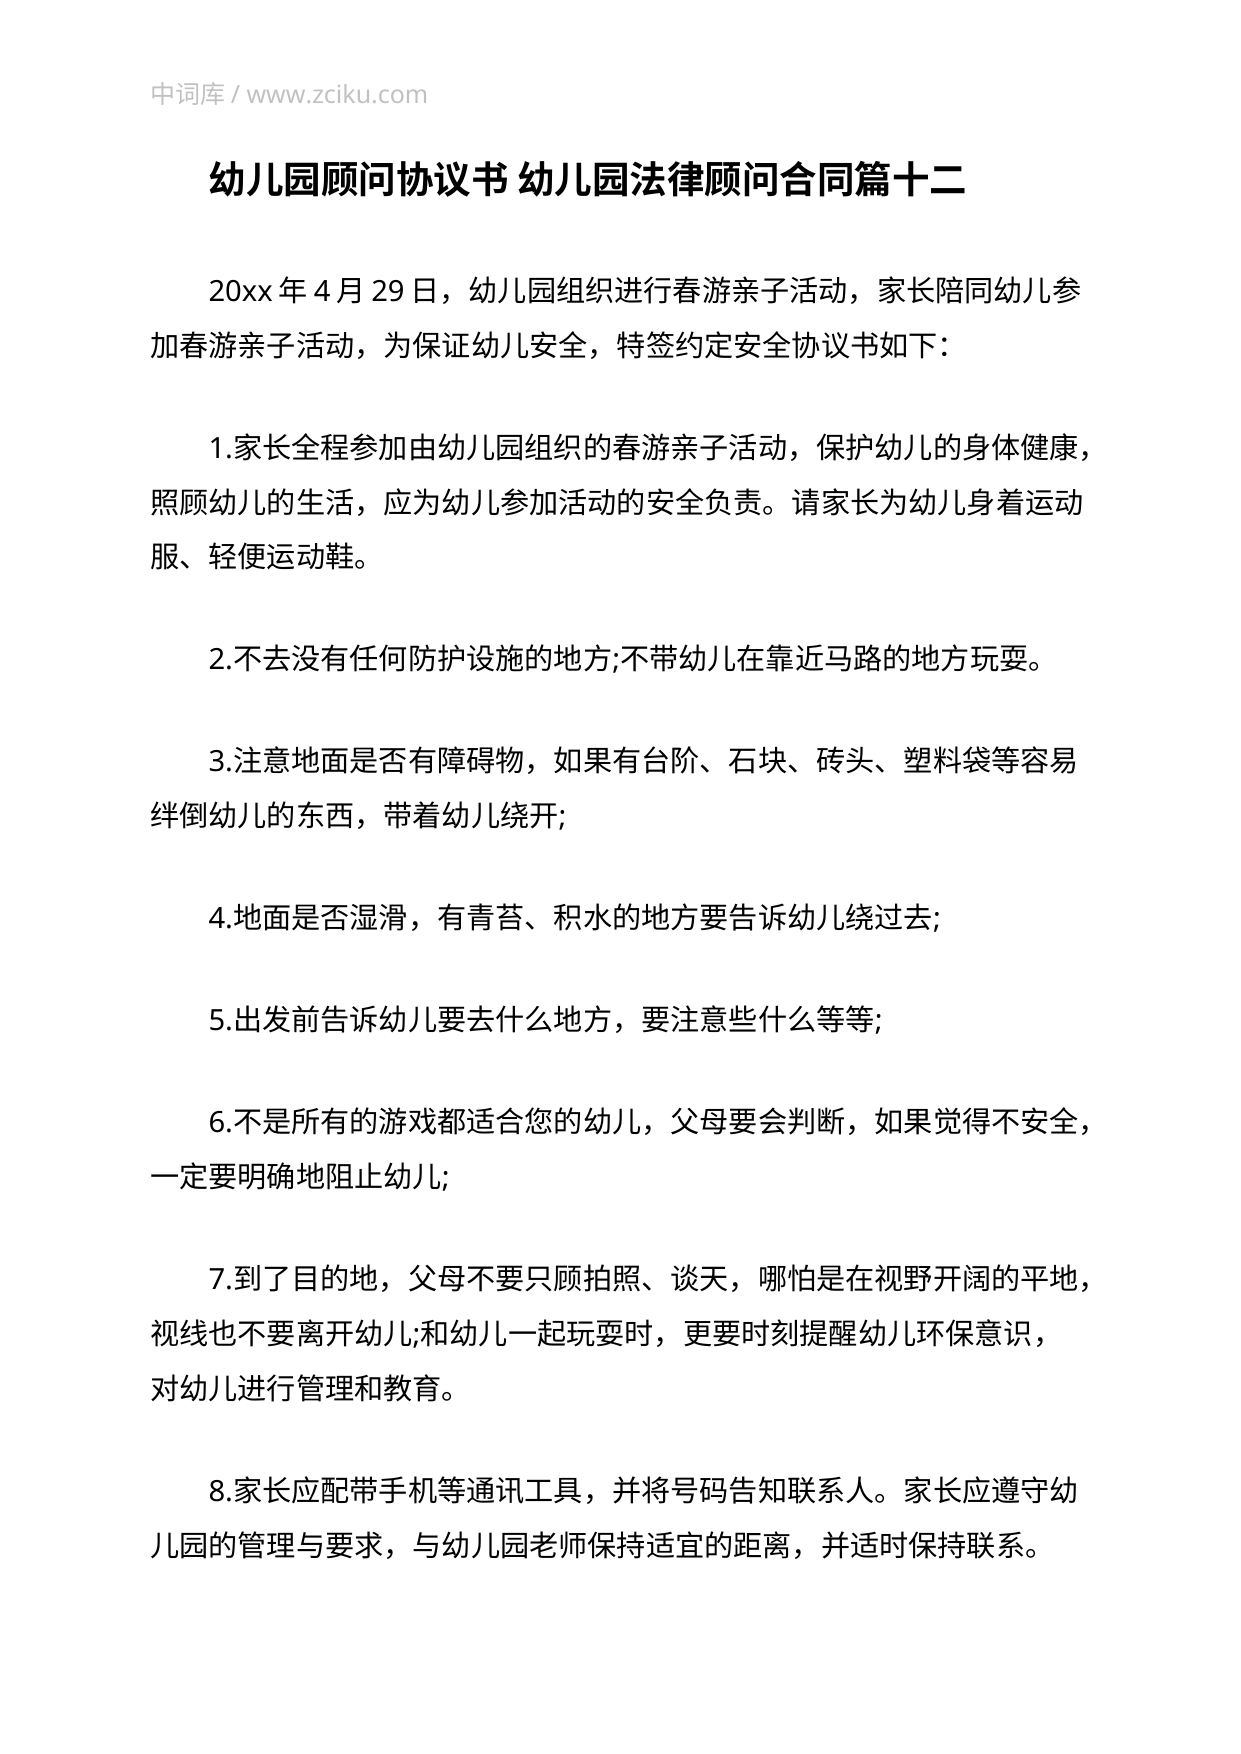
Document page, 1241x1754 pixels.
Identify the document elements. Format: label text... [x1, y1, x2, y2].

text 幼儿园顾问协议书 幼儿园法律顾问合同篇十二 [150, 150, 1090, 204]
text 2.不去没有任何防护设施的地方;不带幼儿在靠近马路的地方玩耍。 [150, 636, 1090, 678]
text 7.到了目的地，父母不要只顾拍照、谈天，哪怕是在视野开阔的平地，视线也不要离开幼儿;和幼儿一起玩耍时，更要时刻提醒幼儿环保意识，对幼儿进行管理和教育。 [150, 1256, 1090, 1408]
text 20xx年4月29日，幼儿园组织进行春游亲子活动，家长陪同幼儿参加春游亲子活动，为保证幼儿安全，特签约定安全协议书如下： [150, 267, 1090, 365]
text 8.家长应配带手机等通讯工具，并将号码告知联系人。家长应遵守幼儿园的管理与要求，与幼儿园老师保持适宜的距离，并适时保持联系。 [150, 1467, 1090, 1565]
text 4.地面是否湿滑，有青苔、积水的地方要告诉幼儿绕过去; [150, 895, 1090, 937]
text 5.出发前告诉幼儿要去什么地方，要注意些什么等等; [150, 997, 1090, 1039]
text 1.家长全程参加由幼儿园组织的春游亲子活动，保护幼儿的身体健康，照顾幼儿的生活，应为幼儿参加活动的安全负责。请家长为幼儿身着运动服、轻便运动鞋。 [150, 424, 1090, 576]
text 6.不是所有的游戏都适合您的幼儿，父母要会判断，如果觉得不安全，一定要明确地阻止幼儿; [150, 1099, 1090, 1196]
text 3.注意地面是否有障碍物，如果有台阶、石块、砖头、塑料袋等容易绊倒幼儿的东西，带着幼儿绕开; [150, 738, 1090, 835]
